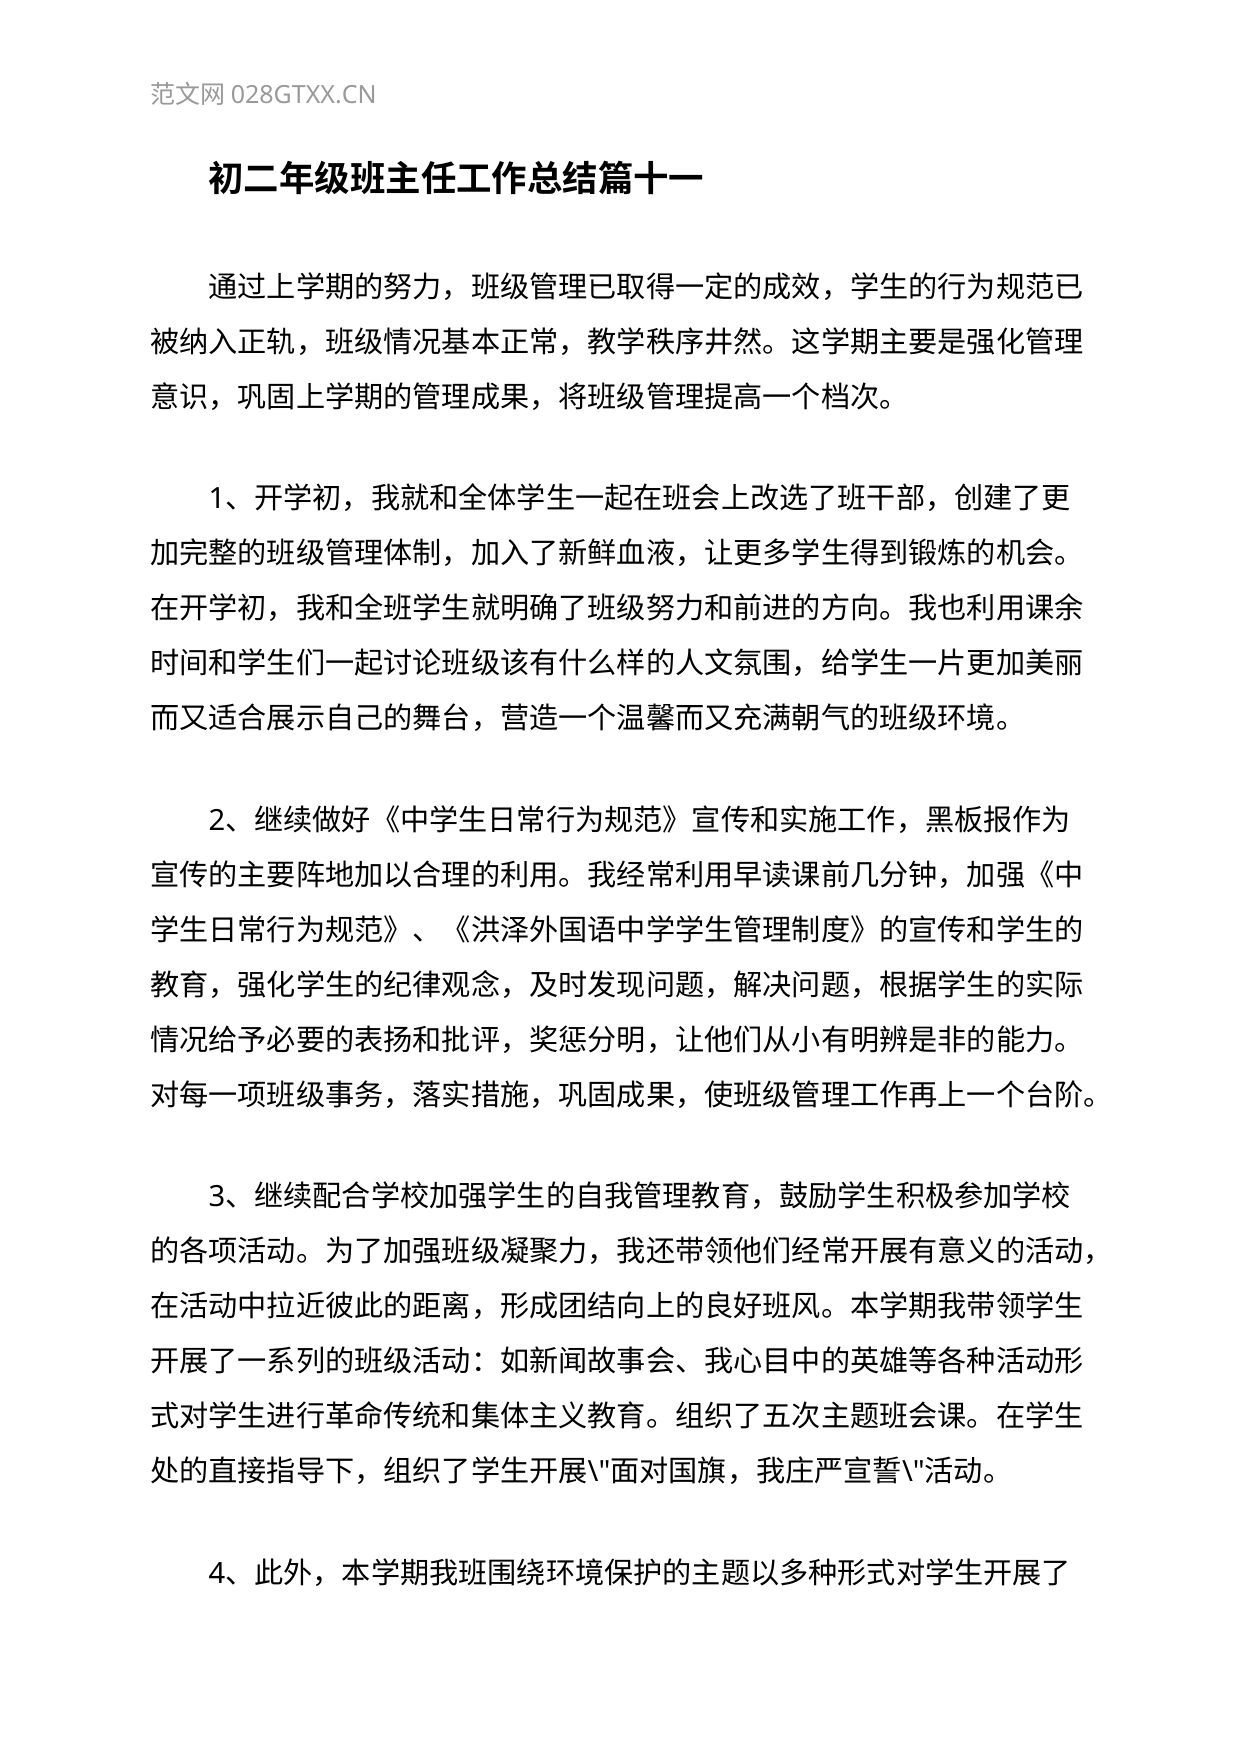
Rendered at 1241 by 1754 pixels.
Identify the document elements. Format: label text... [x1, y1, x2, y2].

text 3、继续配合学校加强学生的自我管理教育，鼓励学生积极参加学校的各项活动。为了加强班级凝聚力，我还带领他们经常开展有意义的活动，在活动中拉近彼此的距离，形成团结向上的良好班风。本学期我带领学生开展了一系列的班级活动：如新闻故事会、我心目中的英雄等各种活动形式对学生进行革命传统和集体主义教育。组织了五次主题班会课。在学生处的直接指导下，组织了学生开展\"面对国旗，我庄严宣誓\"活动。 [150, 1173, 1090, 1490]
text 1、开学初，我就和全体学生一起在班会上改选了班干部，创建了更加完整的班级管理体制，加入了新鲜血液，让更多学生得到锻炼的机会。在开学初，我和全班学生就明确了班级努力和前进的方向。我也利用课余时间和学生们一起讨论班级该有什么样的人文氛围，给学生一片更加美丽而又适合展示自己的舞台，营造一个温馨而又充满朝气的班级环境。 [150, 475, 1090, 737]
text 通过上学期的努力，班级管理已取得一定的成效，学生的行为规范已被纳入正轨，班级情况基本正常，教学秩序井然。这学期主要是强化管理意识，巩固上学期的管理成果，将班级管理提高一个档次。 [150, 263, 1090, 416]
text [150, 1549, 1090, 1592]
text 初二年级班主任工作总结篇十一 [150, 150, 1090, 201]
text 2、继续做好《中学生日常行为规范》宣传和实施工作，黑板报作为宣传的主要阵地加以合理的利用。我经常利用早读课前几分钟，加强《中学生日常行为规范》、《洪泽外国语中学学生管理制度》的宣传和学生的教育，强化学生的纪律观念，及时发现问题，解决问题，根据学生的实际情况给予必要的表扬和批评，奖惩分明，让他们从小有明辨是非的能力。对每一项班级事务，落实措施，巩固成果，使班级管理工作再上一个台阶。 [150, 796, 1090, 1113]
